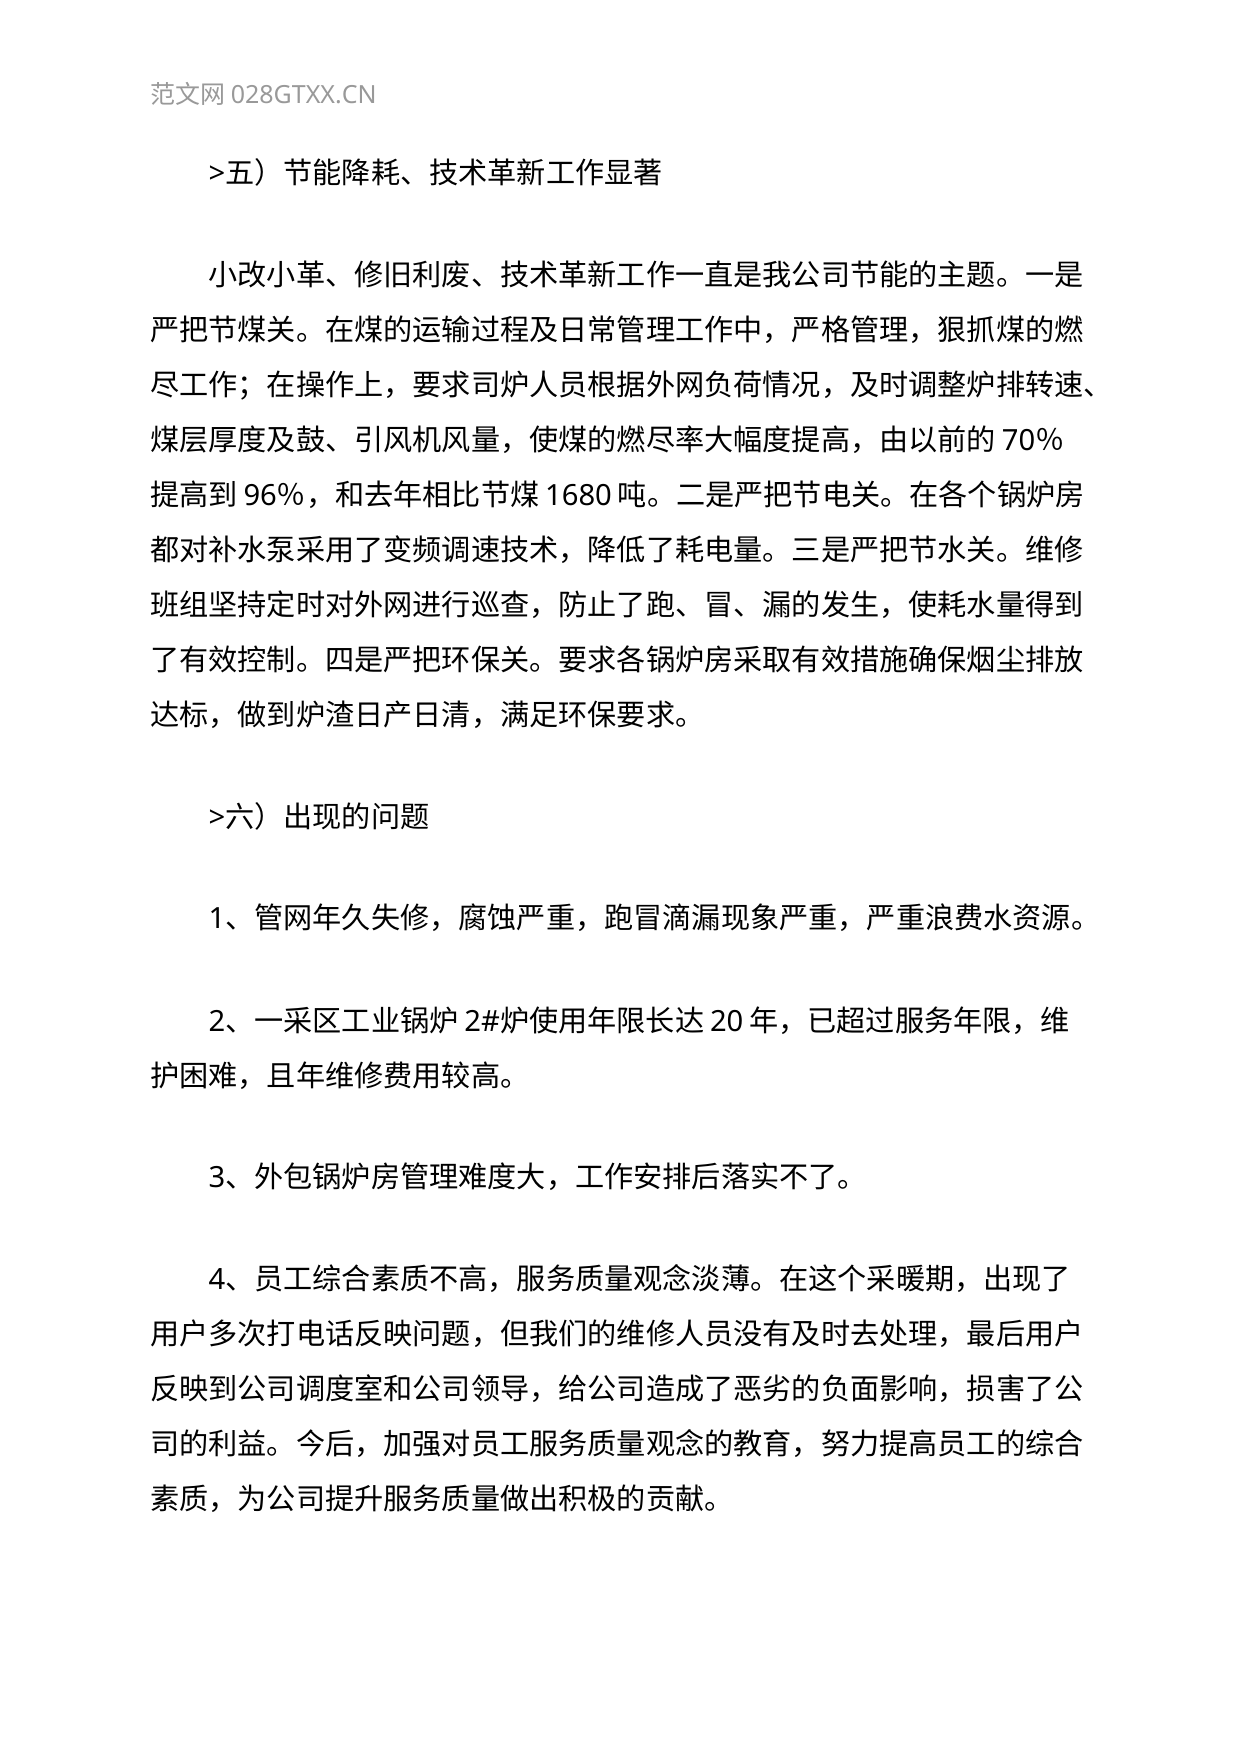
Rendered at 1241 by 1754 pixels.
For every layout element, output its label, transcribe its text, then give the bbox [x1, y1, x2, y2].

text >五）节能降耗、技术革新工作显著 [150, 150, 1090, 192]
text 2、一采区工业锅炉2#炉使用年限长达20年，已超过服务年限，维护困难，且年维修费用较高。 [150, 997, 1090, 1094]
text 1、管网年久失修，腐蚀严重，跑冒滴漏现象严重，严重浪费水资源。 [150, 895, 1090, 937]
text 3、外包锅炉房管理难度大，工作安排后落实不了。 [150, 1154, 1090, 1196]
text >六）出现的问题 [150, 793, 1090, 836]
text 小改小革、修旧利废、技术革新工作一直是我公司节能的主题。一是严把节煤关。在煤的运输过程及日常管理工作中，严格管理，狠抓煤的燃尽工作；在操作上，要求司炉人员根据外网负荷情况，及时调整炉排转速、煤层厚度及鼓、引风机风量，使煤的燃尽率大幅度提高，由以前的70％提高到96％，和去年相比节煤1680吨。二是严把节电关。在各个锅炉房都对补水泵采用了变频调速技术，降低了耗电量。三是严把节水关。维修班组坚持定时对外网进行巡查，防止了跑、冒、漏的发生，使耗水量得到了有效控制。四是严把环保关。要求各锅炉房采取有效措施确保烟尘排放达标，做到炉渣日产日清，满足环保要求。 [150, 252, 1090, 734]
text 4、员工综合素质不高，服务质量观念淡薄。在这个采暖期，出现了用户多次打电话反映问题，但我们的维修人员没有及时去处理，最后用户反映到公司调度室和公司领导，给公司造成了恶劣的负面影响，损害了公司的利益。今后，加强对员工服务质量观念的教育，努力提高员工的综合素质，为公司提升服务质量做出积极的贡献。 [150, 1256, 1090, 1518]
